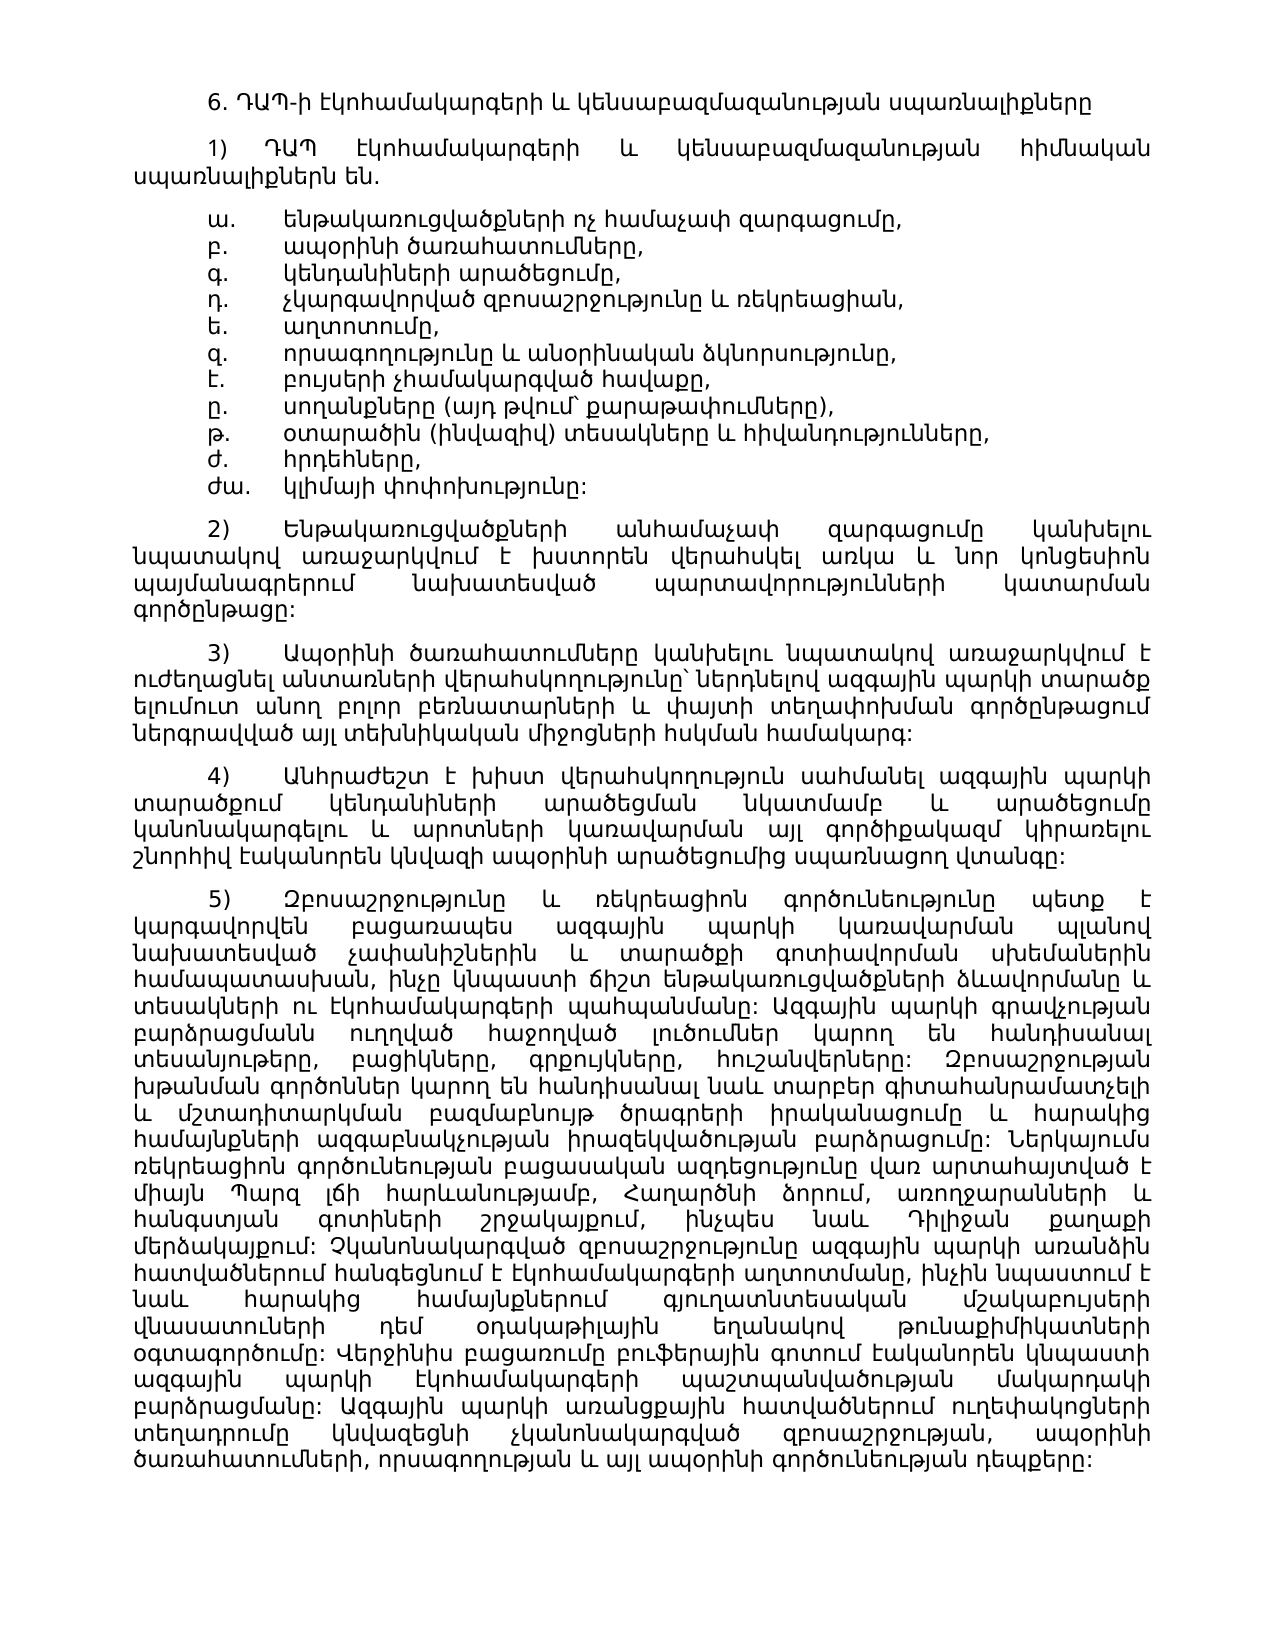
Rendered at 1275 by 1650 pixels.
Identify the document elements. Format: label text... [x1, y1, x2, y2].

text ժա. կլիմայի փոփոխությունը: [133, 473, 1152, 500]
text գ. կենդանիների արածեցումը, [133, 260, 1152, 287]
text զ. որսագողությունը և անօրինական ձկնորսությունը, [133, 340, 1152, 367]
text դ. չկարգավորված զբոսաշրջությունը և ռեկրեացիան, [133, 287, 1152, 313]
text ա. ենթակառուցվածքների ոչ համաչափ զարգացումը, [133, 207, 1152, 233]
text է. բույսերի չհամակարգված հավաքը, [133, 367, 1152, 393]
text ե. աղտոտումը, [133, 313, 1152, 340]
text ժ. հրդեհները, [133, 447, 1152, 473]
text թ. օտարածին (ինվազիվ) տեսակները և հիվանդությունները, [133, 420, 1152, 447]
subtitle 6. ԴԱՊ-ի էկոհամակարգերի և կենսաբազմազանության սպառնալիքները [133, 89, 1152, 115]
text բ. ապօրինի ծառահատումները, [133, 233, 1152, 260]
text 1) ԴԱՊ էկոհամակարգերի և կենսաբազմազանության հիմնական սպառնալիքներն են. [133, 132, 1152, 190]
list Անհրաժեշտ է խիստ վերահսկողություն սահմանել ազգային պարկի տարածքում կենդանիների արածեցման նկատմամբ և արածեցումը կանոնակարգելու և արոտների կառավարման այլ գործիքակազմ կիրառելու շնորհիվ էականորեն կնվազի ապօրինի արածեցումից սպառնացող վտանգը: [133, 763, 1152, 870]
text ը. սողանքները (այդ թվում՝ քարաթափումները), [133, 393, 1152, 420]
list Զբոսաշրջությունը և ռեկրեացիոն գործունեությունը պետք է կարգավորվեն բացառապես ազգային պարկի կառավարման պլանով նախատեսված չափանիշներին և տարածքի գոտիավորման սխեմաներին համապատասխան, ինչը կնպաստի ճիշտ ենթակառուցվածքների ձևավորմանը և տեսակների ու էկոհամակարգերի պահպանմանը: Ազգային պարկի գրավչության բարձրացմանն ուղղված հաջողված լուծումներ կարող են հանդիսանալ տեսանյութերը, բացիկները, գրքույկները, հուշանվերները: Զբոսաշրջության խթանման գործոններ կարող են հանդիսանալ նաև տարբեր գիտահանրամատչելի և մշտադիտարկման բազմաբնույթ ծրագրերի իրականացումը և հարակից համայնքների ազգաբնակչության իրազեկվածության բարձրացումը: Ներկայումս ռեկրեացիոն գործունեության բացասական ազդեցությունը վառ արտահայտված է միայն Պարզ լճի հարևանությամբ, Հաղարծնի ձորում, առողջարանների և հանգստյան գոտիների շրջակայքում, ինչպես նաև Դիլիջան քաղաքի մերձակայքում: Չկանոնակարգված զբոսաշրջությունը ազգային պարկի առանձին հատվածներում հանգեցնում է էկոհամակարգերի աղտոտմանը, ինչին նպաստում է նաև հարակից համայնքներում գյուղատնտեսական մշակաբույսերի վնասատուների դեմ օդակաթիլային եղանակով թունաքիմիկատների օգտագործումը: Վերջինիս բացառումը բուֆերային գոտում էականորեն կնպաստի ազգային պարկի էկոհամակարգերի պաշտպանվածության մակարդակի բարձրացմանը: Ազգային պարկի առանցքային հատվածներում ուղեփակոցների տեղադրումը կնվազեցնի չկանոնակարգված զբոսաշրջության, ապօրինի ծառահատումների, որսագողության և այլ ապօրինի գործունեության դեպքերը: [133, 887, 1152, 1473]
list Ապօրինի ծառահատումները կանխելու նպատակով առաջարկվում է ուժեղացնել անտառների վերահսկողությունը՝ ներդնելով ազգային պարկի տարածք ելումուտ անող բոլոր բեռնատարների և փայտի տեղափոխման գործընթացում ներգրավված այլ տեխնիկական միջոցների հսկման համակարգ: [133, 640, 1152, 747]
list Ենթակառուցվածքների անհամաչափ զարգացումը կանխելու նպատակով առաջարկվում է խստորեն վերահսկել առկա և նոր կոնցեսիոն պայմանագրերում նախատեսված պարտավորությունների կատարման գործընթացը: [133, 517, 1152, 623]
